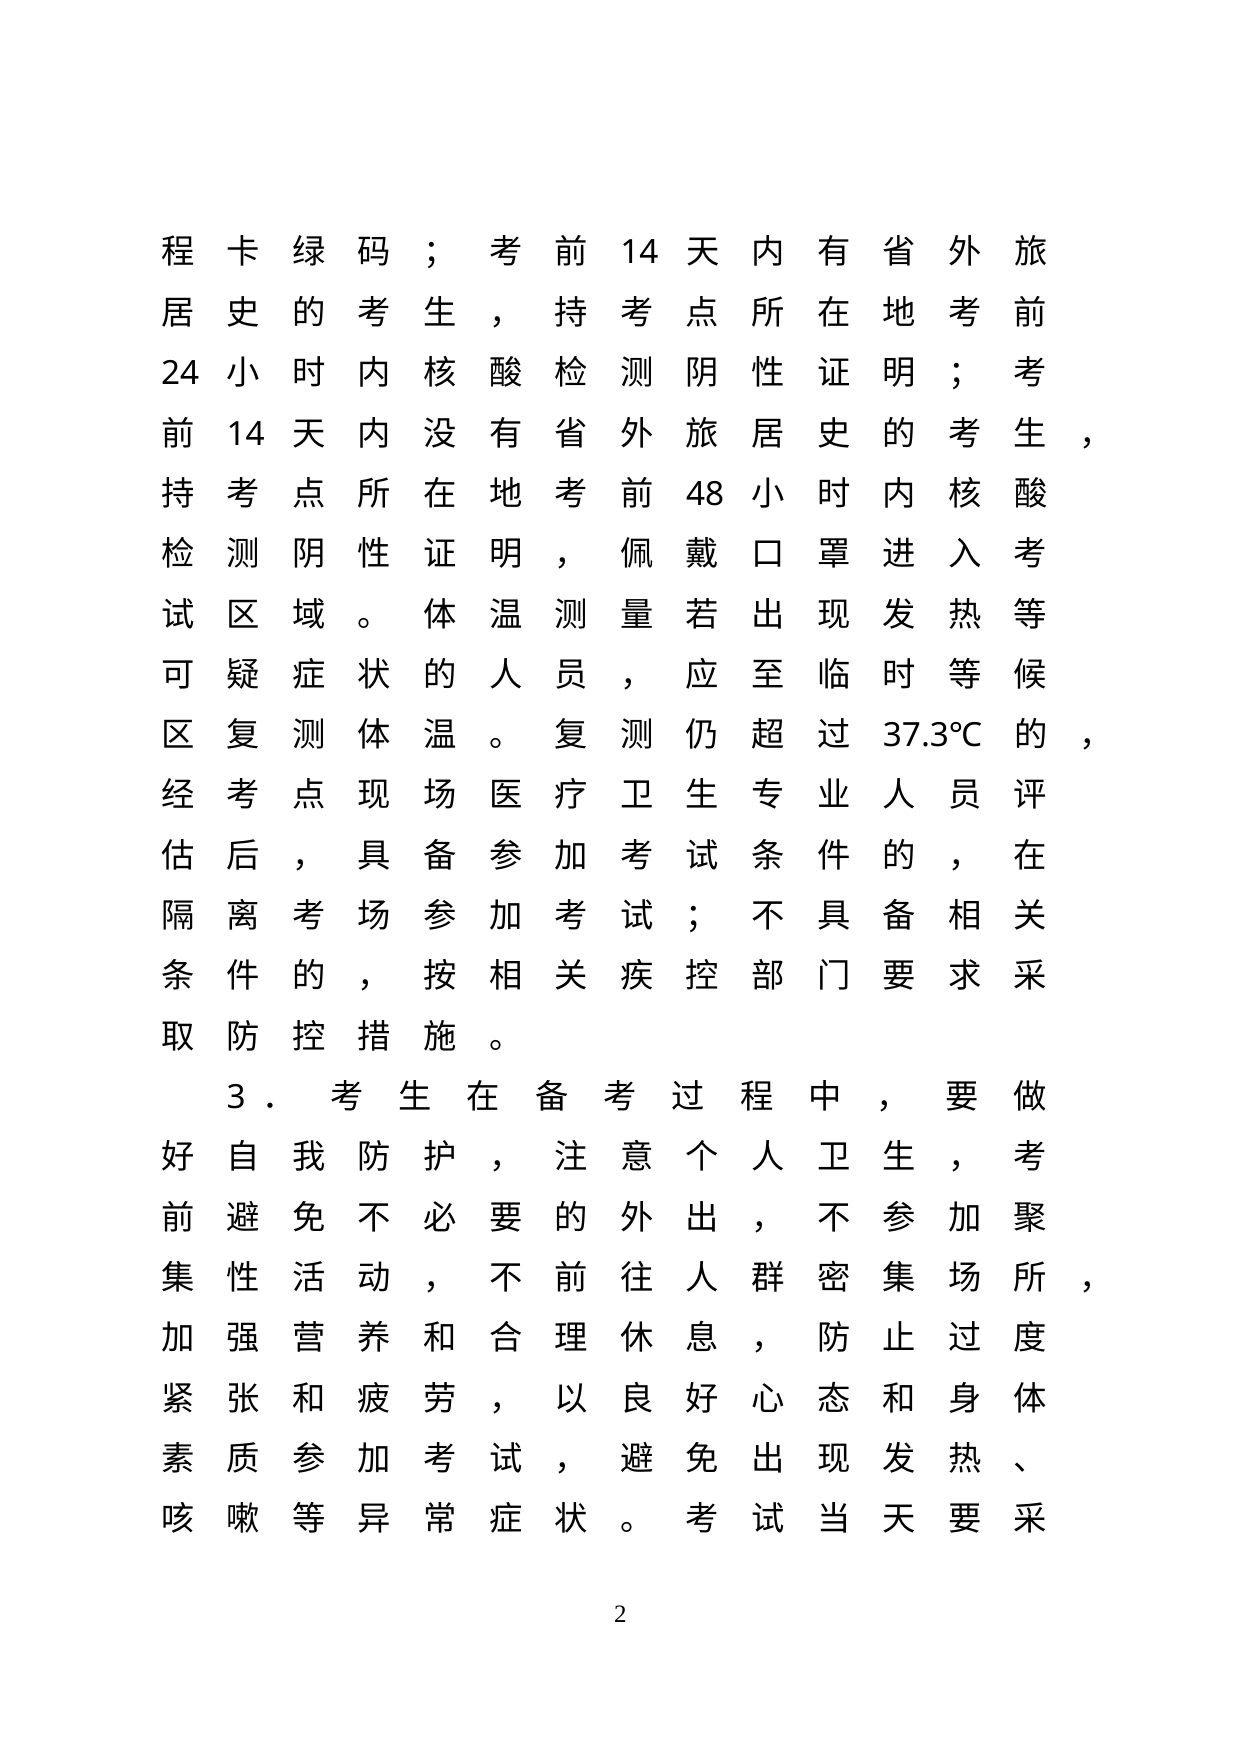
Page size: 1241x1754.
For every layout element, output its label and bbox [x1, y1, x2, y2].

text [161, 1064, 1079, 1546]
text [161, 219, 1079, 1064]
